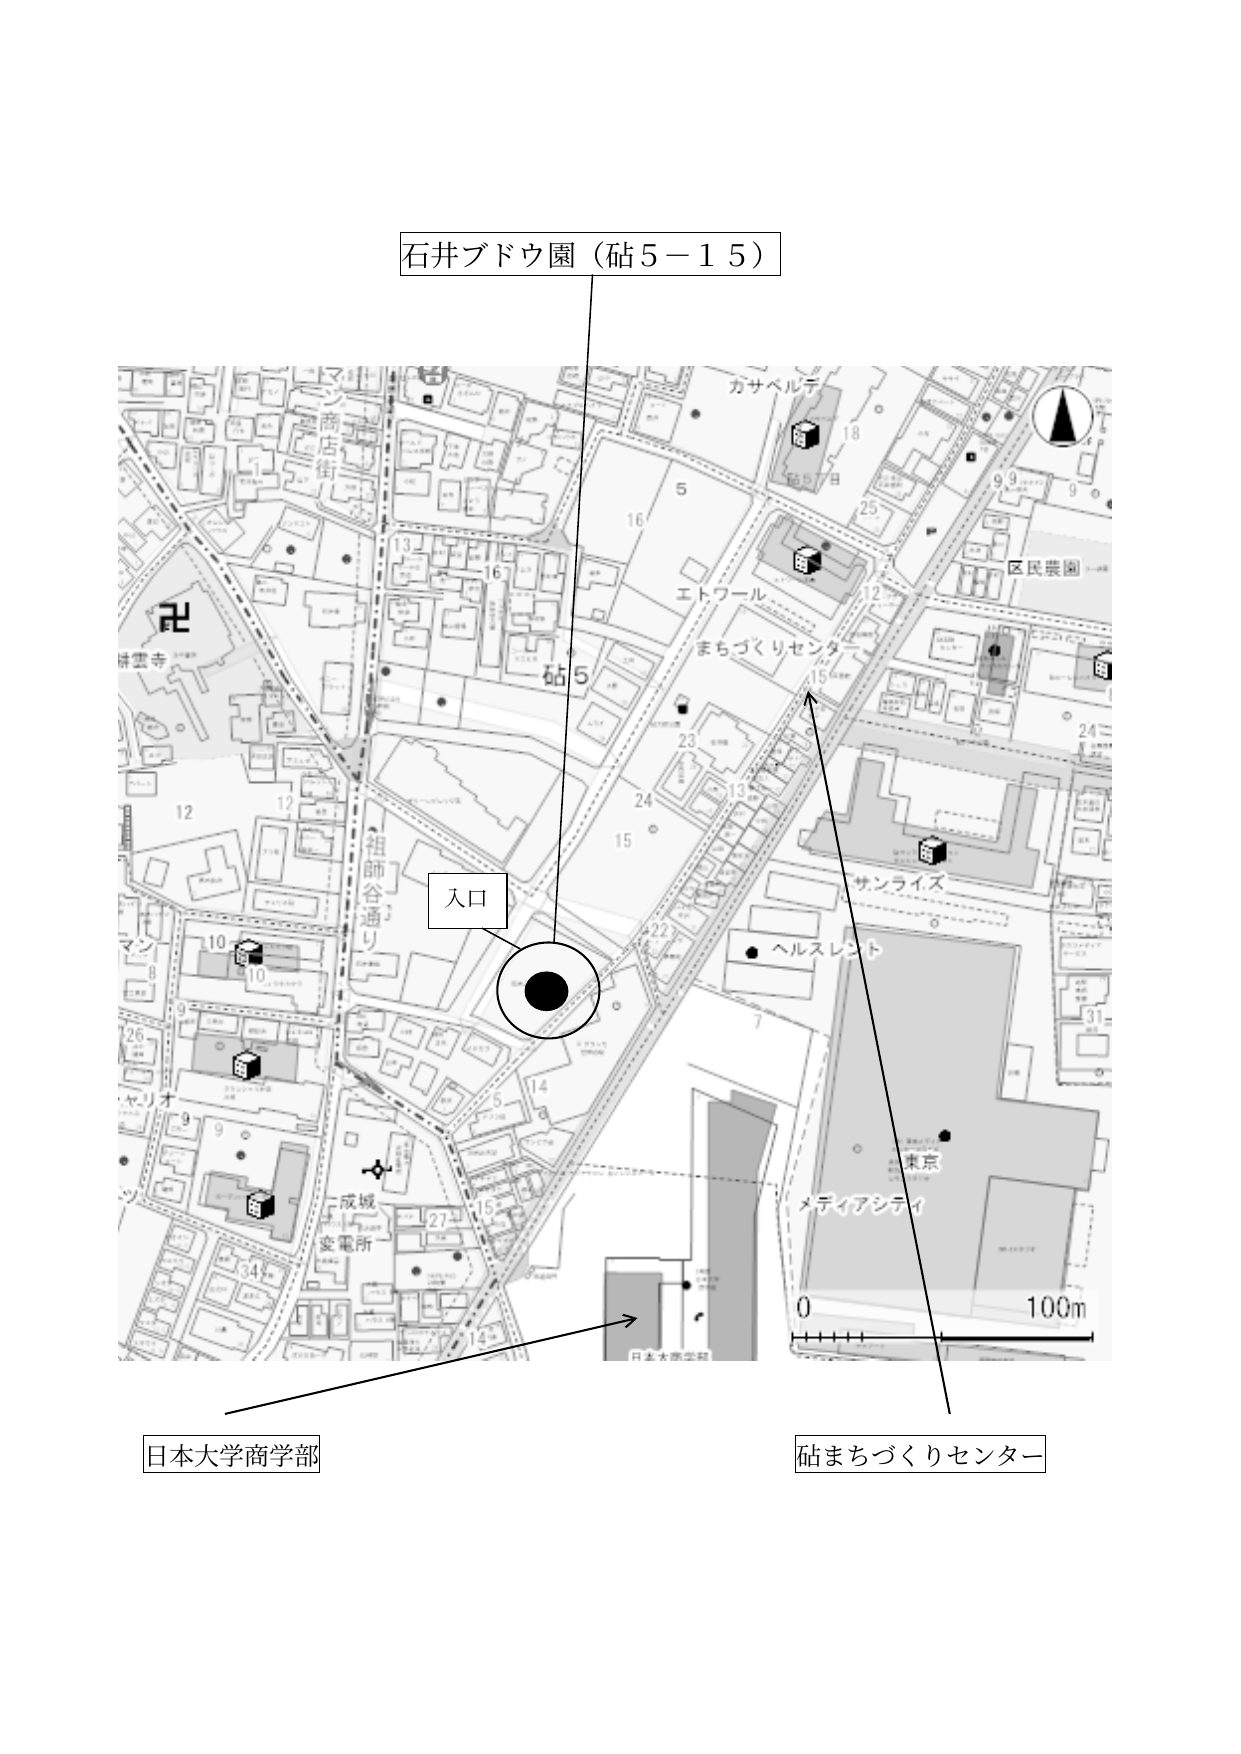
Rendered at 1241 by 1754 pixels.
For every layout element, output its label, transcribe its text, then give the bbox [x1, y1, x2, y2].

text 日本大学商学部 砧まちづくりセンター [118, 1417, 1063, 1492]
text 石井ブドウ園（砧５－１５） [118, 217, 1063, 292]
